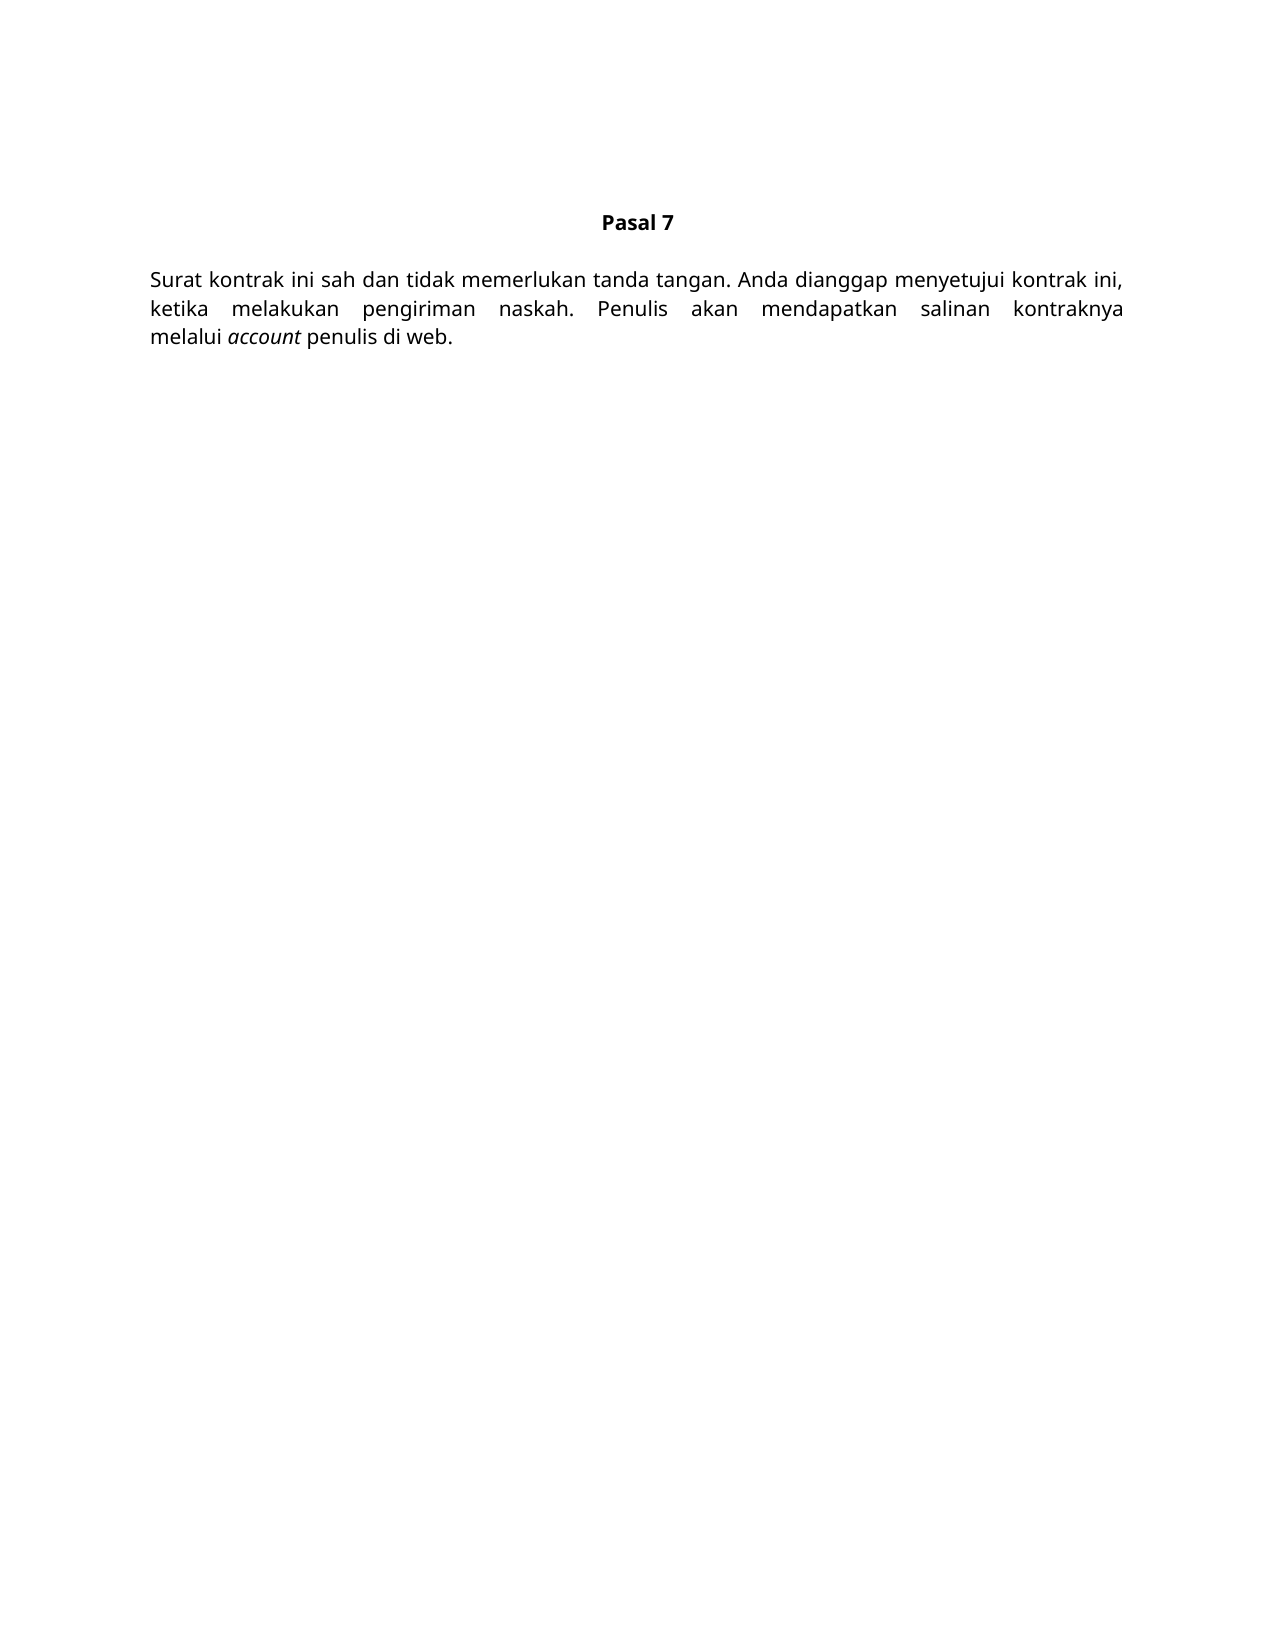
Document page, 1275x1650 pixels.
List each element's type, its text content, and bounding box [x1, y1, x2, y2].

text Surat kontrak ini sah dan tidak memerlukan tanda tangan. Anda dianggap menyetujui kontrak ini, ketika melakukan pengiriman naskah. Penulis akan mendapatkan salinan kontraknya melalui account penulis di web. [150, 265, 1125, 351]
text Pasal 7 [150, 208, 1125, 236]
